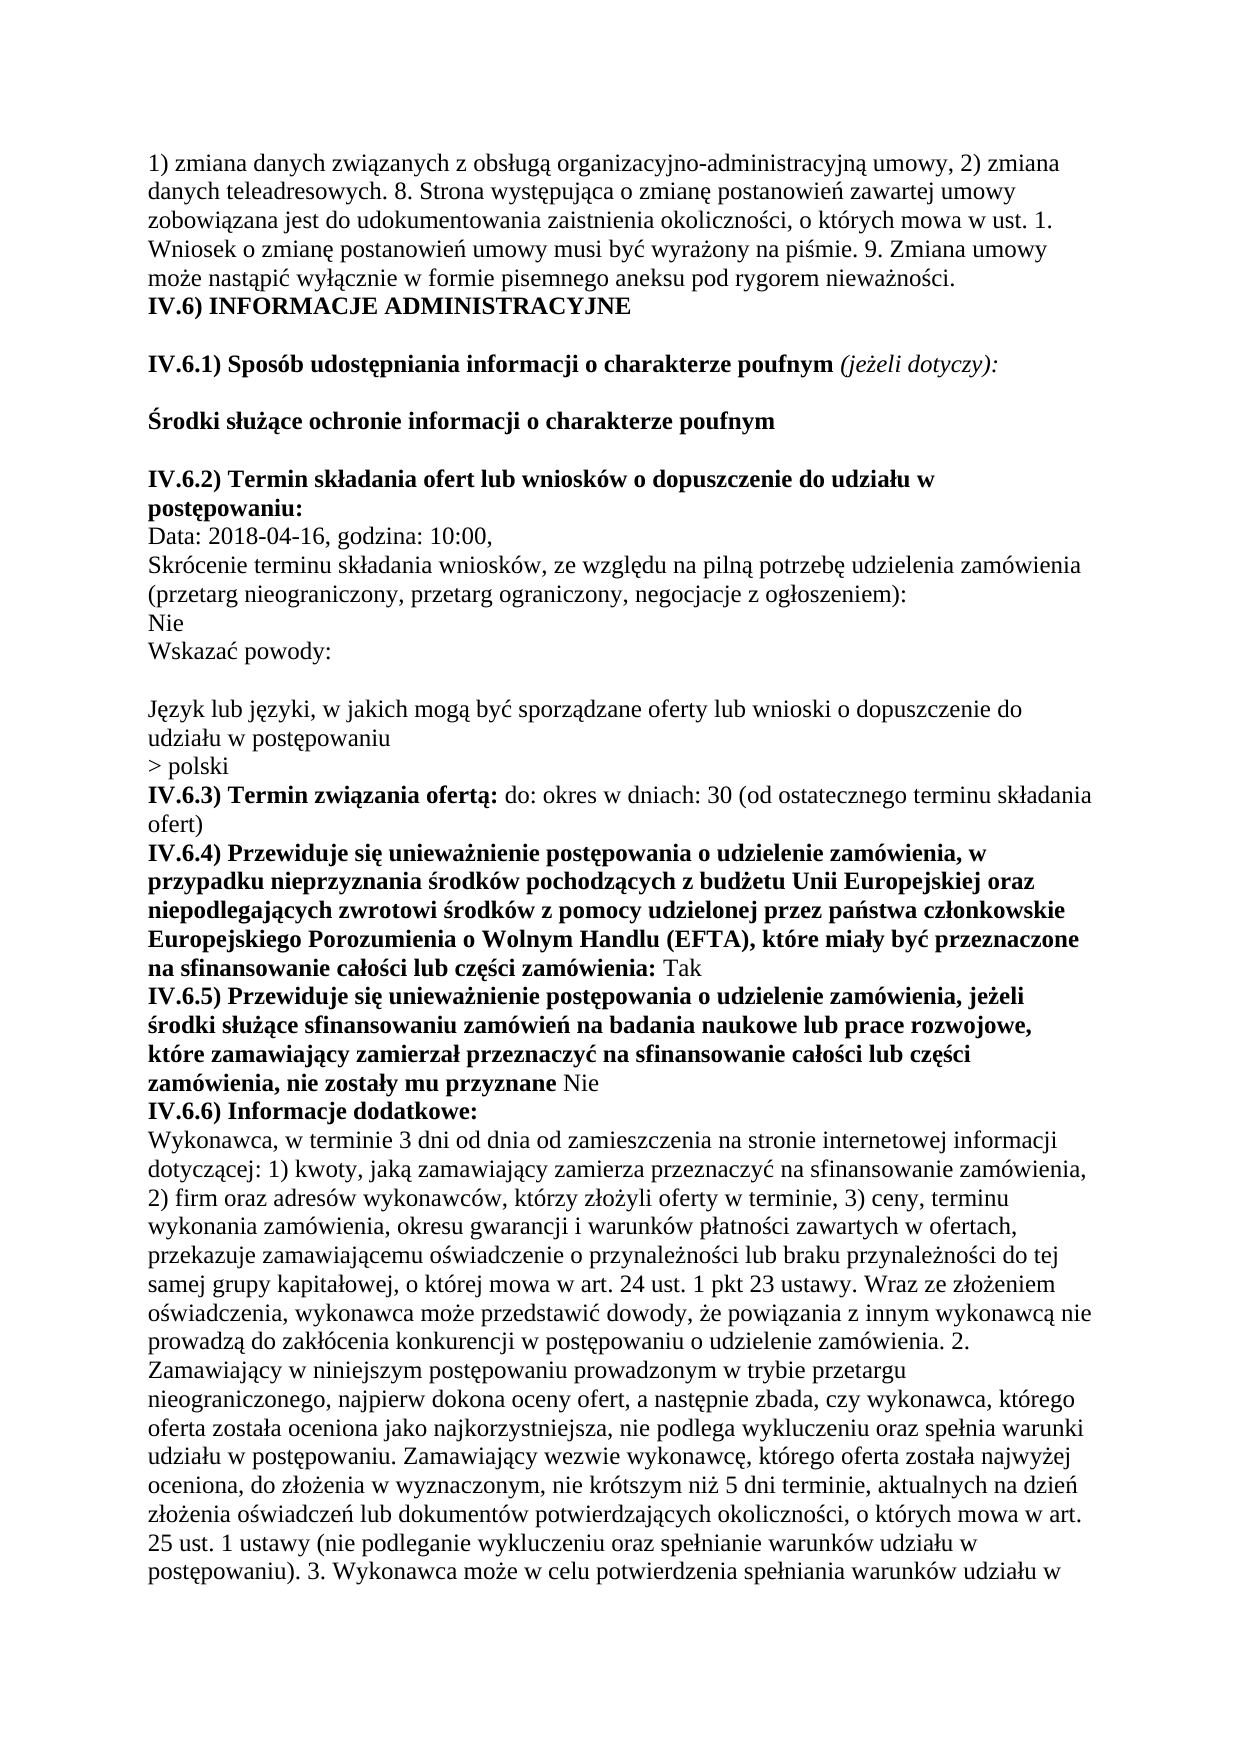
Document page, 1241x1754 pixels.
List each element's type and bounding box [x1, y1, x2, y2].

text [148, 148, 1093, 1585]
